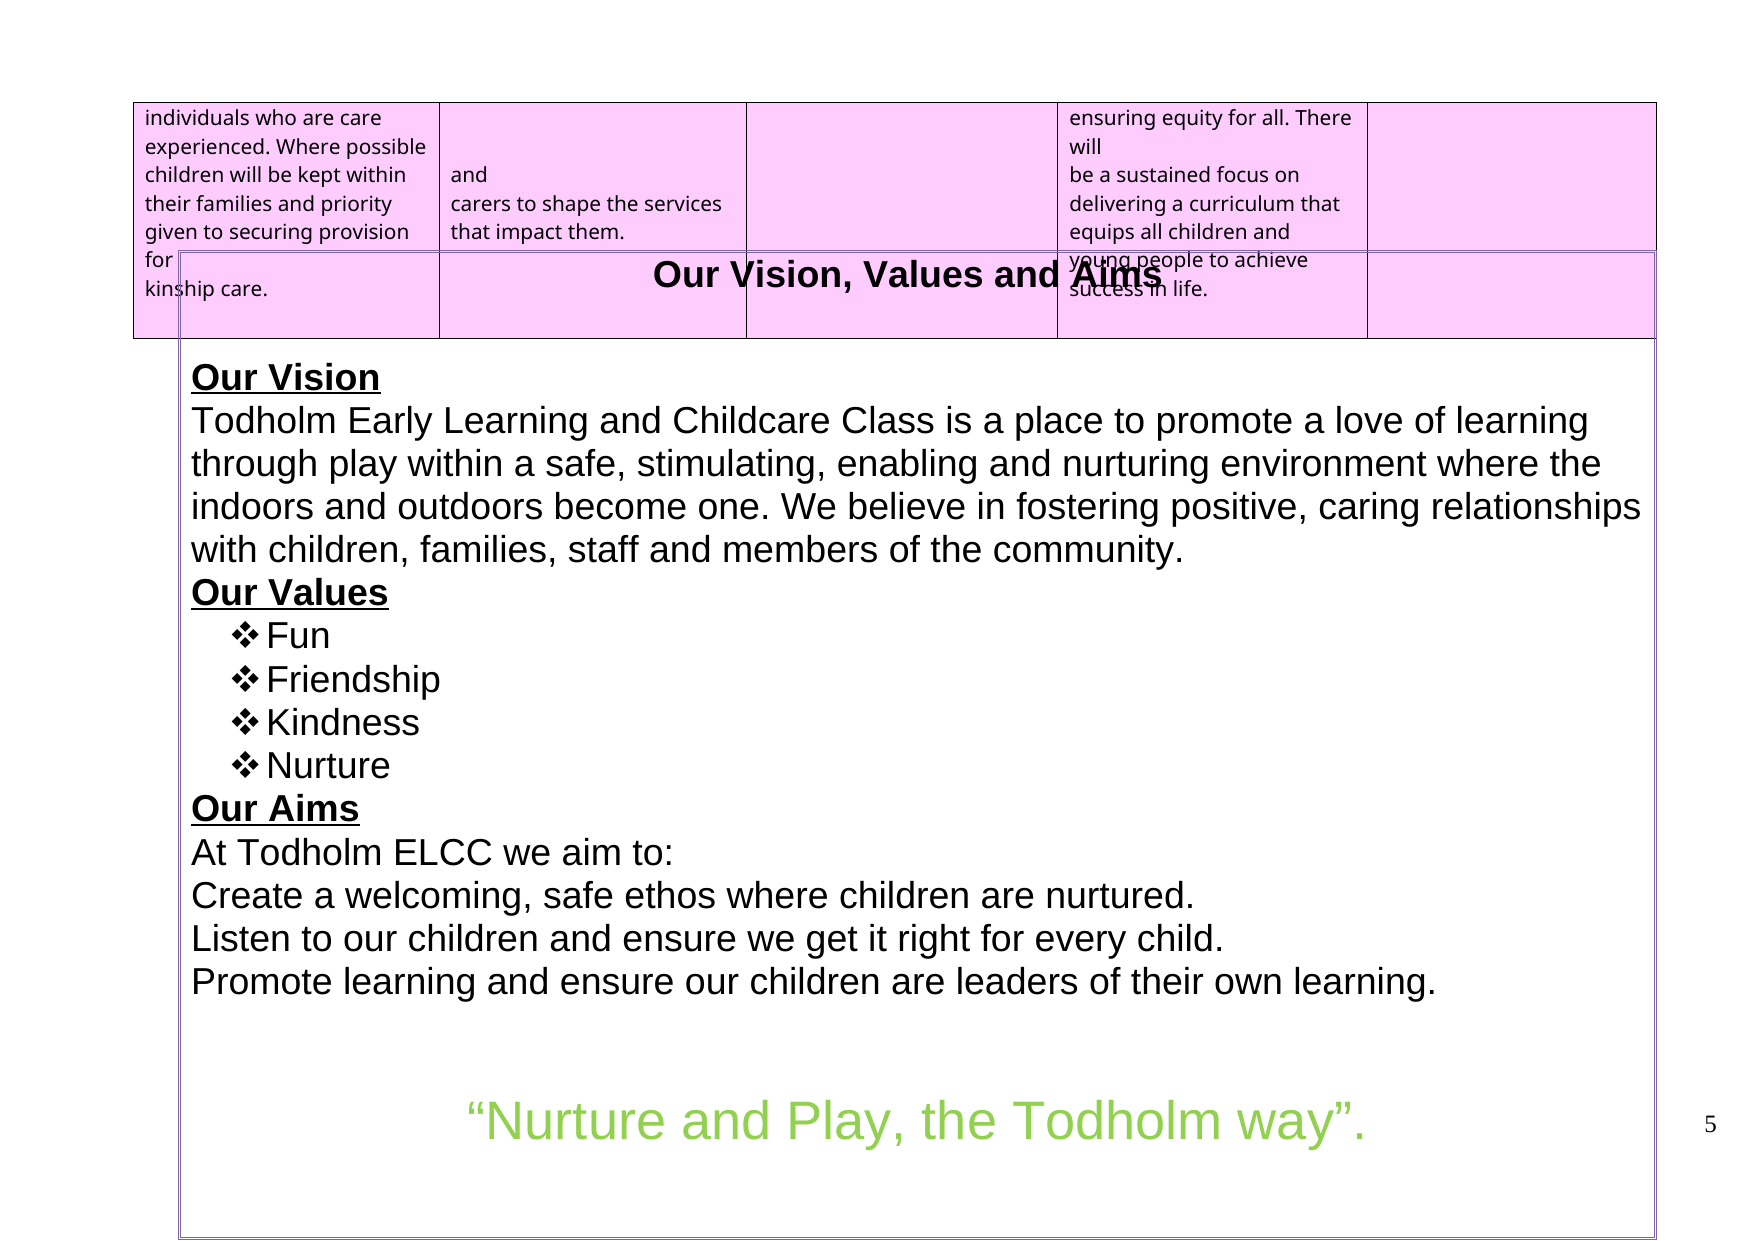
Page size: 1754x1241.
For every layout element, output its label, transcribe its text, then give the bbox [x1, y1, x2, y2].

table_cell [747, 103, 1057, 250]
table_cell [134, 103, 439, 338]
table_header Our Vision, Values and Aims Our Vision Todholm Early Learning and Childcare Class is a place to promote a love of learning through play within a safe, stimulating, enabling and nurturing environment where the indoors and outdoors become one. We believe in fostering positive, caring relationships with children, families, staff and members of the community. Our Values Fun Friendship Kindness Nurture Our Aims At Todholm ELCC we aim to: Create a welcoming, safe ethos where children are nurtured. Listen to our children and ensure we get it right for every child. Promote learning and ensure our children are leaders of their own learning. “Nurture and Play, the Todholm way”. [181, 253, 1654, 1237]
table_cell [1058, 103, 1367, 250]
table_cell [1368, 103, 1656, 250]
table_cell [440, 103, 746, 250]
